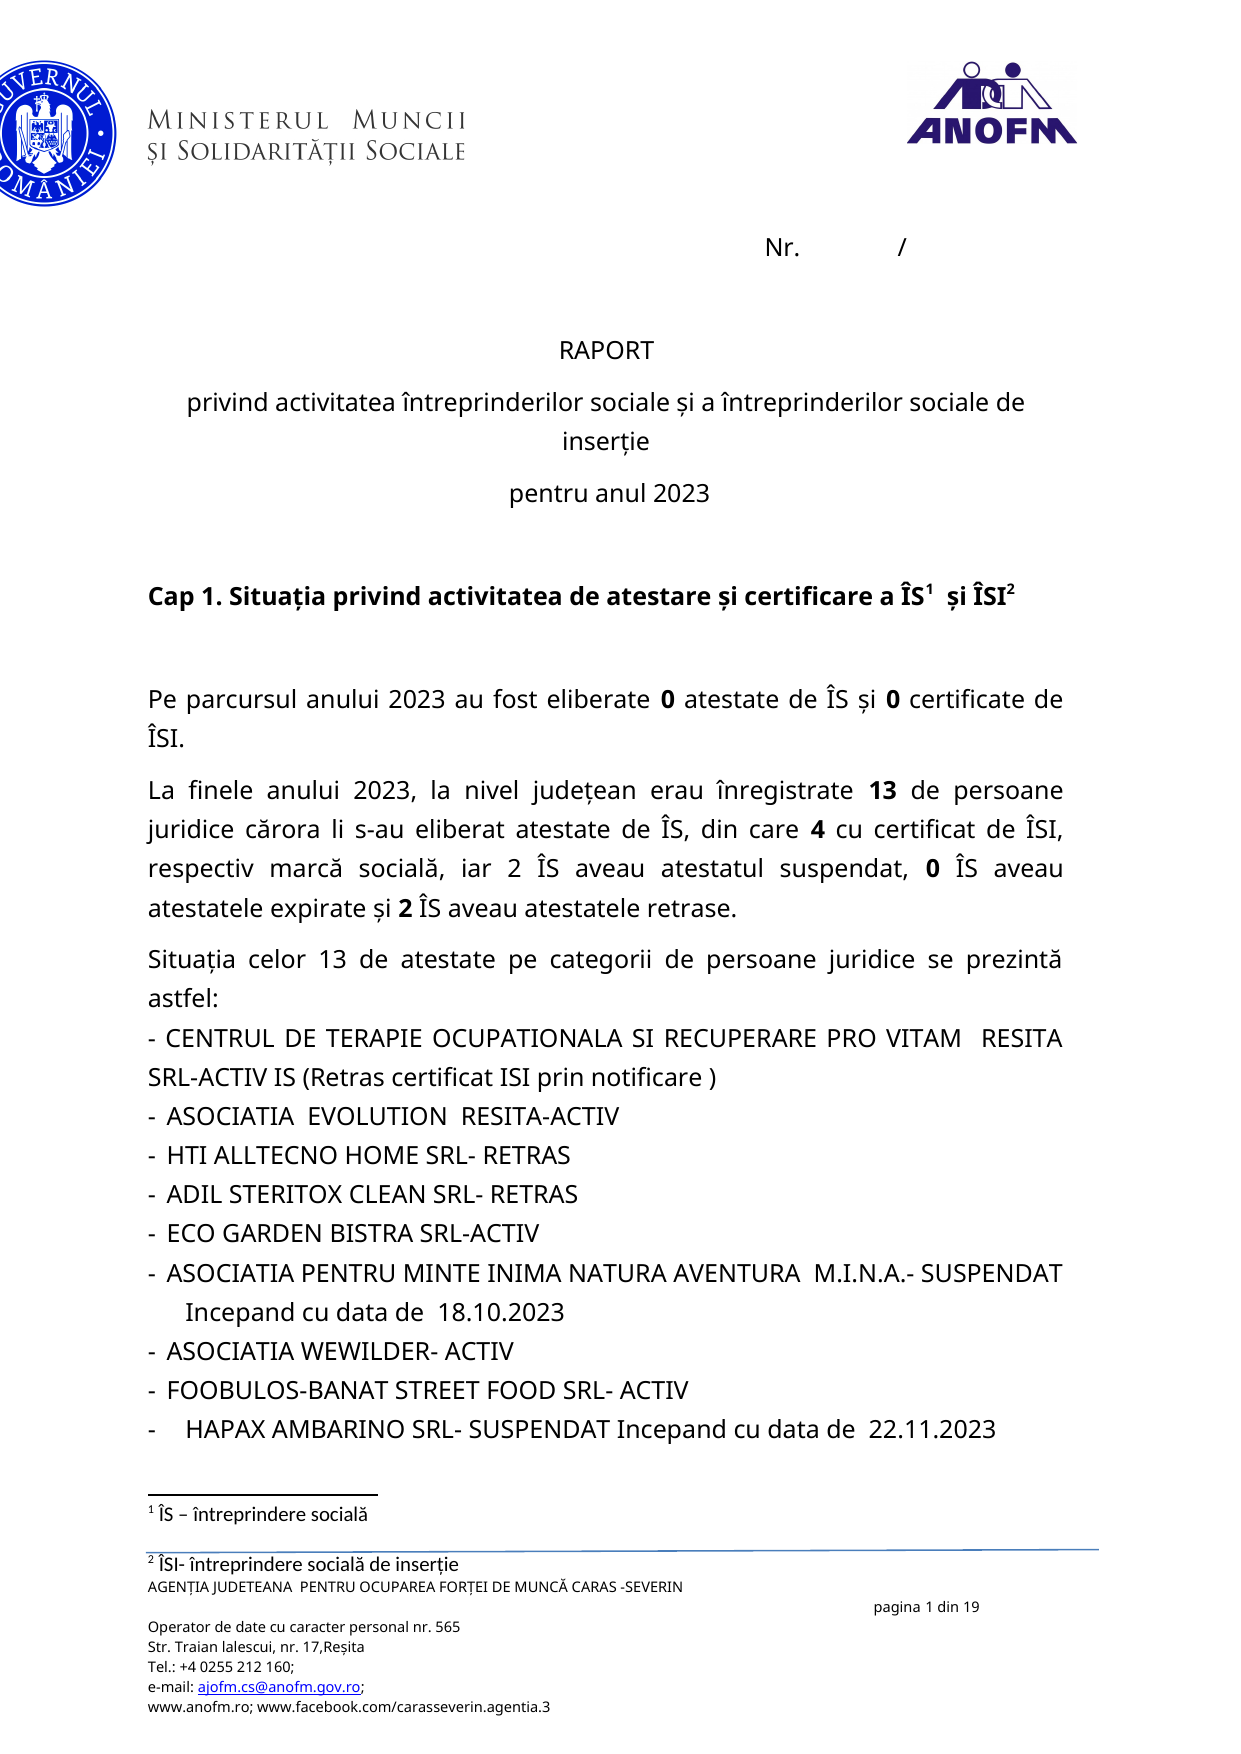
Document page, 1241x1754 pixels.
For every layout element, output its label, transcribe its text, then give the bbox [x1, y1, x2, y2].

list HAPAX AMBARINO SRL- SUSPENDAT Incepand cu data de 22.11.2023 [148, 1412, 1064, 1446]
text pentru anul 2023 [148, 475, 1064, 509]
list HTI ALLTECNO HOME SRL- RETRAS [148, 1138, 1064, 1172]
text RAPORT [148, 333, 1064, 367]
text - CENTRUL DE TERAPIE OCUPATIONALA SI RECUPERARE PRO VITAM RESITA SRL-ACTIV IS (Retras certificat ISI prin notificare ) [148, 1020, 1064, 1093]
picture [907, 61, 1078, 144]
list ASOCIATIA WEWILDER- ACTIV [148, 1333, 1064, 1368]
list ASOCIATIA PENTRU MINTE INIMA NATURA AVENTURA M.I.N.A.- SUSPENDAT Incepand cu data de 18.10.2023 [148, 1255, 1064, 1328]
picture [0, 59, 465, 208]
text Pe parcursul anului 2023 au fost eliberate 0 atestate de ÎS și 0 certificate de ÎSI. [148, 682, 1064, 755]
list ADIL STERITOX CLEAN SRL- RETRAS [148, 1177, 1064, 1211]
text La finele anului 2023, la nivel județean erau înregistrate 13 de persoane juridice cărora li s-au eliberat atestate de ÎS, din care 4 cu certificat de ÎSI, respectiv marcă socială, iar 2 ÎS aveau atestatul suspendat, 0 ÎS aveau atestatele expirate și 2 ÎS aveau atestatele retrase. [148, 773, 1064, 924]
text Nr. / [148, 229, 1064, 263]
list ASOCIATIA EVOLUTION RESITA-ACTIV [148, 1098, 1064, 1133]
list FOOBULOS-BANAT STREET FOOD SRL- ACTIV [148, 1373, 1064, 1407]
list ECO GARDEN BISTRA SRL-ACTIV [148, 1216, 1064, 1250]
text privind activitatea întreprinderilor sociale și a întreprinderilor sociale de inserție [148, 384, 1064, 458]
text Situația celor 13 de atestate pe categorii de persoane juridice se prezintă astfel: [148, 942, 1064, 1015]
text Cap 1. Situaţia privind activitatea de atestare şi certificare a ÎS şi ÎSI [148, 578, 1064, 613]
